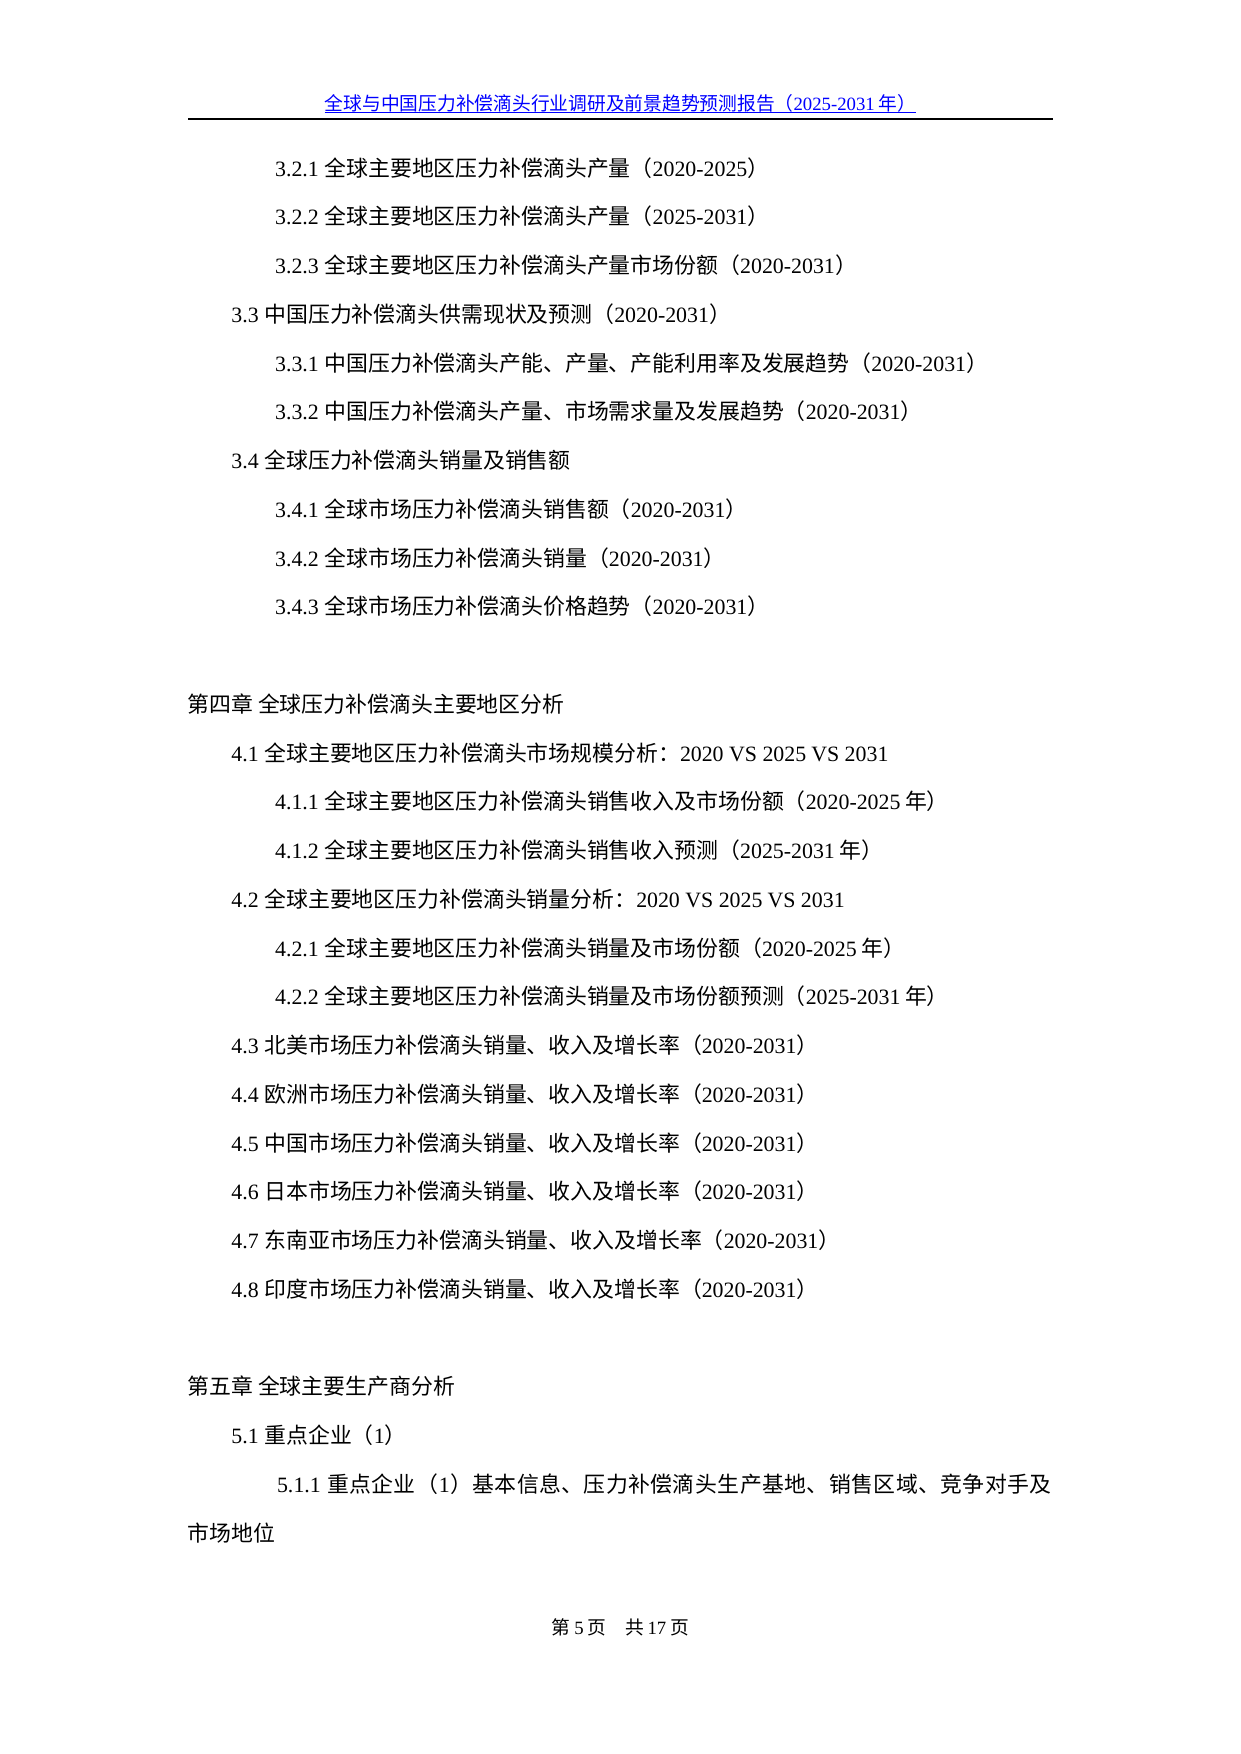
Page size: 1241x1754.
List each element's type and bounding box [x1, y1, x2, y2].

text [187, 150, 1053, 1548]
